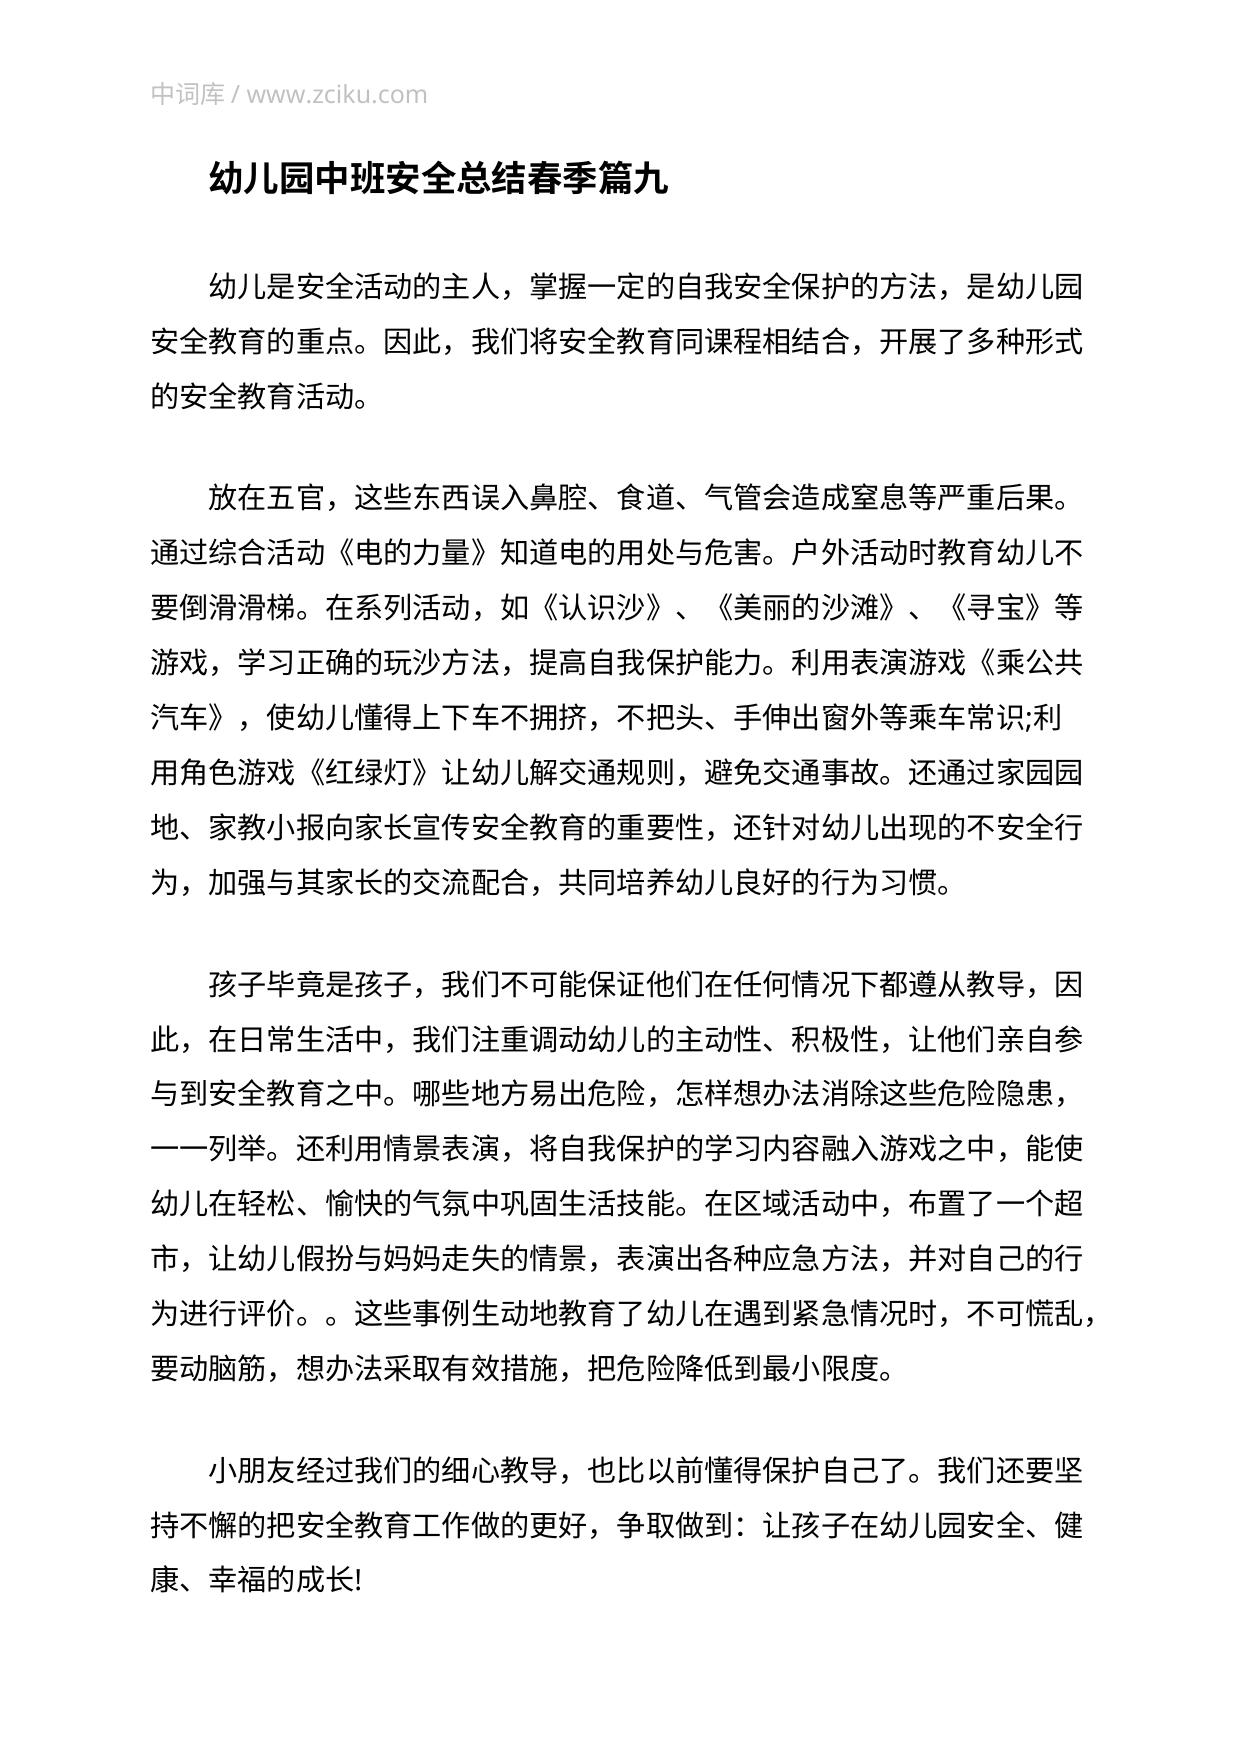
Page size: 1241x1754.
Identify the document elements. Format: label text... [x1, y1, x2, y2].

text 放在五官，这些东西误入鼻腔、食道、气管会造成窒息等严重后果。通过综合活动《电的力量》知道电的用处与危害。户外活动时教育幼儿不要倒滑滑梯。在系列活动，如《认识沙》、《美丽的沙滩》、《寻宝》等游戏，学习正确的玩沙方法，提高自我保护能力。利用表演游戏《乘公共汽车》，使幼儿懂得上下车不拥挤，不把头、手伸出窗外等乘车常识;利用角色游戏《红绿灯》让幼儿解交通规则，避免交通事故。还通过家园园地、家教小报向家长宣传安全教育的重要性，还针对幼儿出现的不安全行为，加强与其家长的交流配合，共同培养幼儿良好的行为习惯。 [150, 475, 1090, 902]
text 幼儿是安全活动的主人，掌握一定的自我安全保护的方法，是幼儿园安全教育的重点。因此，我们将安全教育同课程相结合，开展了多种形式的安全教育活动。 [150, 263, 1090, 416]
text 小朋友经过我们的细心教导，也比以前懂得保护自己了。我们还要坚持不懈的把安全教育工作做的更好，争取做到：让孩子在幼儿园安全、健康、幸福的成长! [150, 1447, 1090, 1599]
text 孩子毕竟是孩子，我们不可能保证他们在任何情况下都遵从教导，因此，在日常生活中，我们注重调动幼儿的主动性、积极性，让他们亲自参与到安全教育之中。哪些地方易出危险，怎样想办法消除这些危险隐患，一一列举。还利用情景表演，将自我保护的学习内容融入游戏之中，能使幼儿在轻松、愉快的气氛中巩固生活技能。在区域活动中，布置了一个超市，让幼儿假扮与妈妈走失的情景，表演出各种应急方法，并对自己的行为进行评价。。这些事例生动地教育了幼儿在遇到紧急情况时，不可慌乱，要动脑筋，想办法采取有效措施，把危险降低到最小限度。 [150, 961, 1090, 1388]
text 幼儿园中班安全总结春季篇九 [150, 150, 1090, 201]
